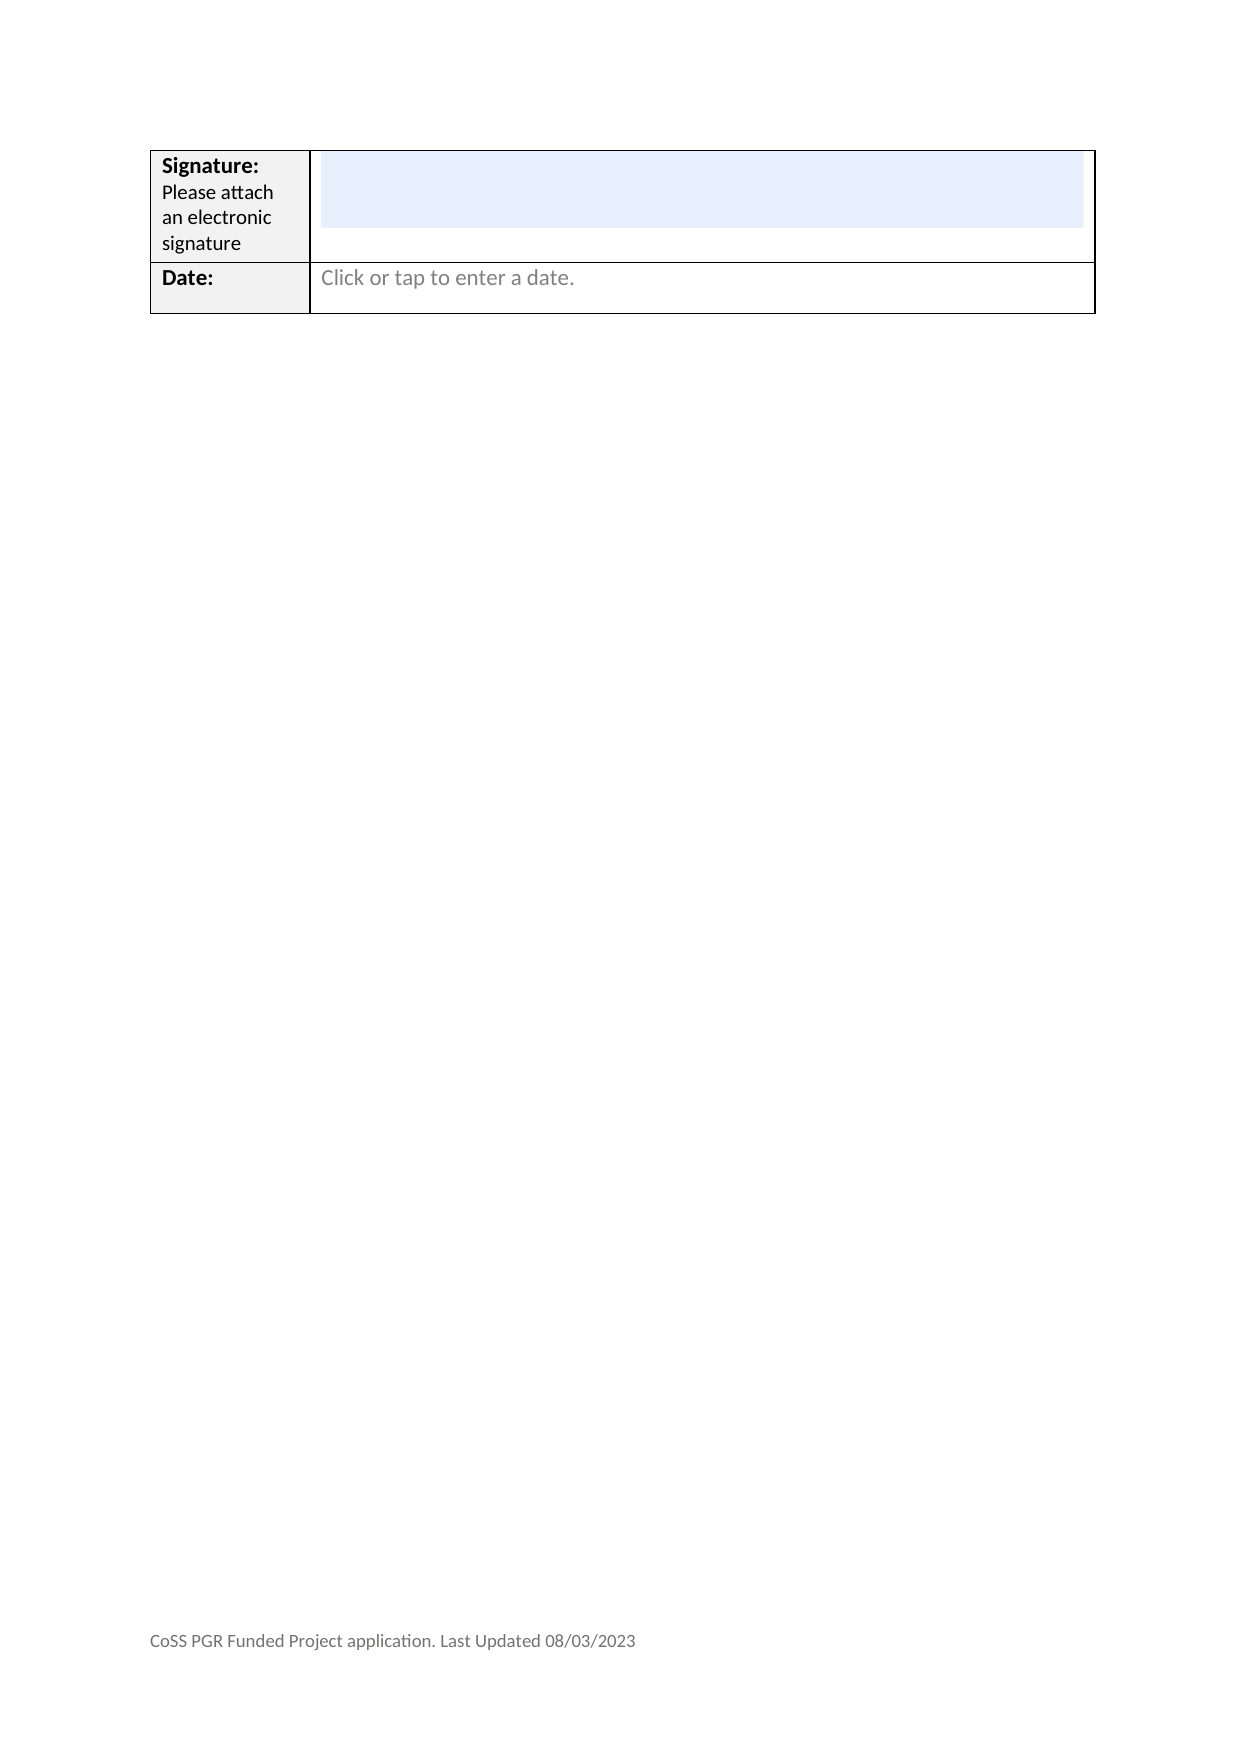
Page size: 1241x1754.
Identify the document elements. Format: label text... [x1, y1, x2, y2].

picture [321, 151, 1084, 228]
table_cell Date: [151, 263, 309, 313]
table_cell Signature: Please attach an electronic signature [151, 151, 309, 262]
